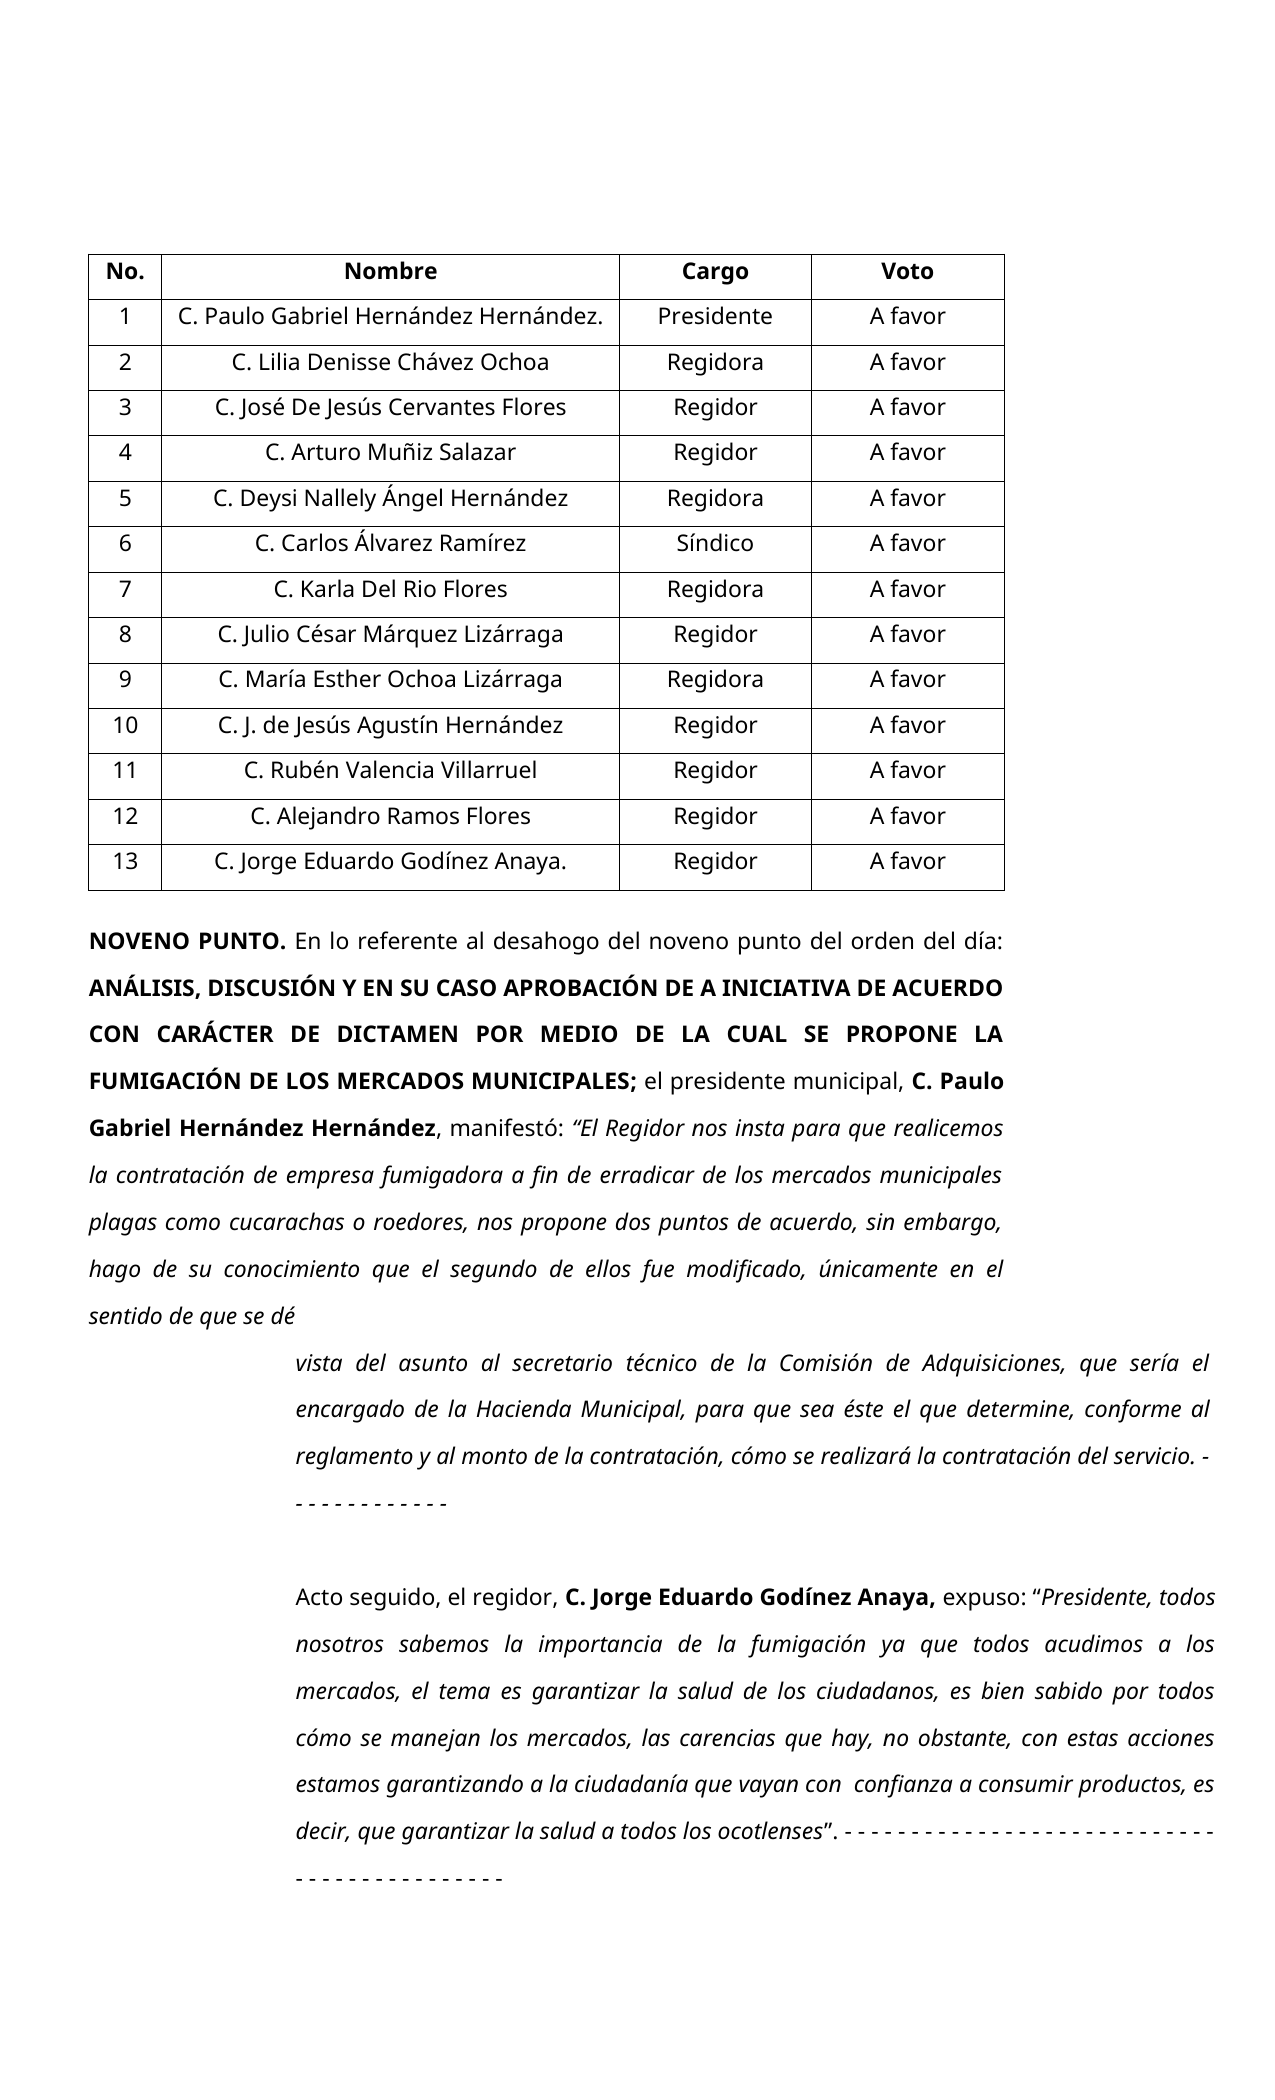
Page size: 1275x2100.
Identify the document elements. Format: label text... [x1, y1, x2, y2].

table_cell A favor [812, 709, 1004, 753]
table_cell 10 [89, 709, 161, 753]
table_cell Regidor [620, 709, 811, 753]
table_cell C. Alejandro Ramos Flores [162, 800, 619, 844]
table_cell C. Arturo Muñiz Salazar [162, 436, 619, 481]
table_cell C. José De Jesús Cervantes Flores [162, 391, 619, 435]
table_cell C. J. de Jesús Agustín Hernández [162, 709, 619, 753]
table_cell 3 [89, 391, 161, 435]
table_cell C. Rubén Valencia Villarruel [162, 754, 619, 799]
table_cell Regidora [620, 346, 811, 390]
table_cell Regidora [620, 482, 811, 526]
table_cell A favor [812, 618, 1004, 662]
table_cell Regidora [620, 664, 811, 708]
table_cell A favor [812, 754, 1004, 799]
table_cell A favor [812, 573, 1004, 617]
table_cell A favor [812, 391, 1004, 435]
table_header Cargo [620, 255, 811, 299]
table_cell Regidor [620, 845, 811, 889]
table_cell 11 [89, 754, 161, 799]
table_cell Regidor [620, 436, 811, 481]
text vista del asunto al secretario técnico de la Comisión de Adquisiciones, que sería el encargado de la Hacienda Municipal, para que sea éste el que determine, conforme al reglamento y al monto de la contratación, cómo se realizará la contratación del servicio. - - - - - - - - - - - - - [295, 1346, 1211, 1518]
table_cell 8 [89, 618, 161, 662]
table_header Voto [812, 255, 1004, 299]
table_header No. [89, 255, 161, 299]
table_cell A favor [812, 482, 1004, 526]
table_cell Regidora [620, 573, 811, 617]
table_cell C. Paulo Gabriel Hernández Hernández. [162, 300, 619, 344]
table_cell A favor [812, 664, 1004, 708]
text NOVENO PUNTO. En lo referente al desahogo del noveno punto del orden del día: ANÁLISIS, DISCUSIÓN Y EN SU CASO APROBACIÓN DE A INICIATIVA DE ACUERDO CON CARÁCTER DE DICTAMEN POR MEDIO DE LA CUAL SE PROPONE LA FUMIGACIÓN DE LOS MERCADOS MUNICIPALES; el presidente municipal, C. Paulo Gabriel Hernández Hernández, manifestó: “El Regidor nos insta para que realicemos la contratación de empresa fumigadora a fin de erradicar de los mercados municipales plagas como cucarachas o roedores, nos propone dos puntos de acuerdo, sin embargo, hago de su conocimiento que el segundo de ellos fue modificado, únicamente en el sentido de que se dé [88, 924, 1004, 1331]
table_cell C. Carlos Álvarez Ramírez [162, 527, 619, 572]
table_cell C. Lilia Denisse Chávez Ochoa [162, 346, 619, 390]
table_cell A favor [812, 800, 1004, 844]
table_cell 7 [89, 573, 161, 617]
table_cell C. Deysi Nallely Ángel Hernández [162, 482, 619, 526]
table_cell 1 [89, 300, 161, 344]
table_cell A favor [812, 300, 1004, 344]
table_cell 13 [89, 845, 161, 889]
table_cell 4 [89, 436, 161, 481]
table_cell C. Julio César Márquez Lizárraga [162, 618, 619, 662]
table_cell Regidor [620, 391, 811, 435]
table_cell C. Jorge Eduardo Godínez Anaya. [162, 845, 619, 889]
table_cell 6 [89, 527, 161, 572]
table_cell 5 [89, 482, 161, 526]
table_cell Presidente [620, 300, 811, 344]
table_cell 9 [89, 664, 161, 708]
table_cell C. Karla Del Rio Flores [162, 573, 619, 617]
table_cell Regidor [620, 800, 811, 844]
table_cell A favor [812, 436, 1004, 481]
table_header Nombre [162, 255, 619, 299]
table_cell 2 [89, 346, 161, 390]
table_cell 12 [89, 800, 161, 844]
table_cell A favor [812, 346, 1004, 390]
table_cell Síndico [620, 527, 811, 572]
table_cell C. María Esther Ochoa Lizárraga [162, 664, 619, 708]
table_cell Regidor [620, 618, 811, 662]
table_cell A favor [812, 527, 1004, 572]
table_cell A favor [812, 845, 1004, 889]
text Acto seguido, el regidor, C. Jorge Eduardo Godínez Anaya, expuso: “Presidente, todos nosotros sabemos la importancia de la fumigación ya que todos acudimos a los mercados, el tema es garantizar la salud de los ciudadanos, es bien sabido por todos cómo se manejan los mercados, las carencias que hay, no obstante, con estas acciones estamos garantizando a la ciudadanía que vayan con confianza a consumir productos, es decir, que garantizar la salud a todos los ocotlenses”. - - - - - - - - - - - - - - - - - - - - - - - - - - - - - - - - - - - - - - - - - - - - [295, 1581, 1216, 1893]
table_cell Regidor [620, 754, 811, 799]
